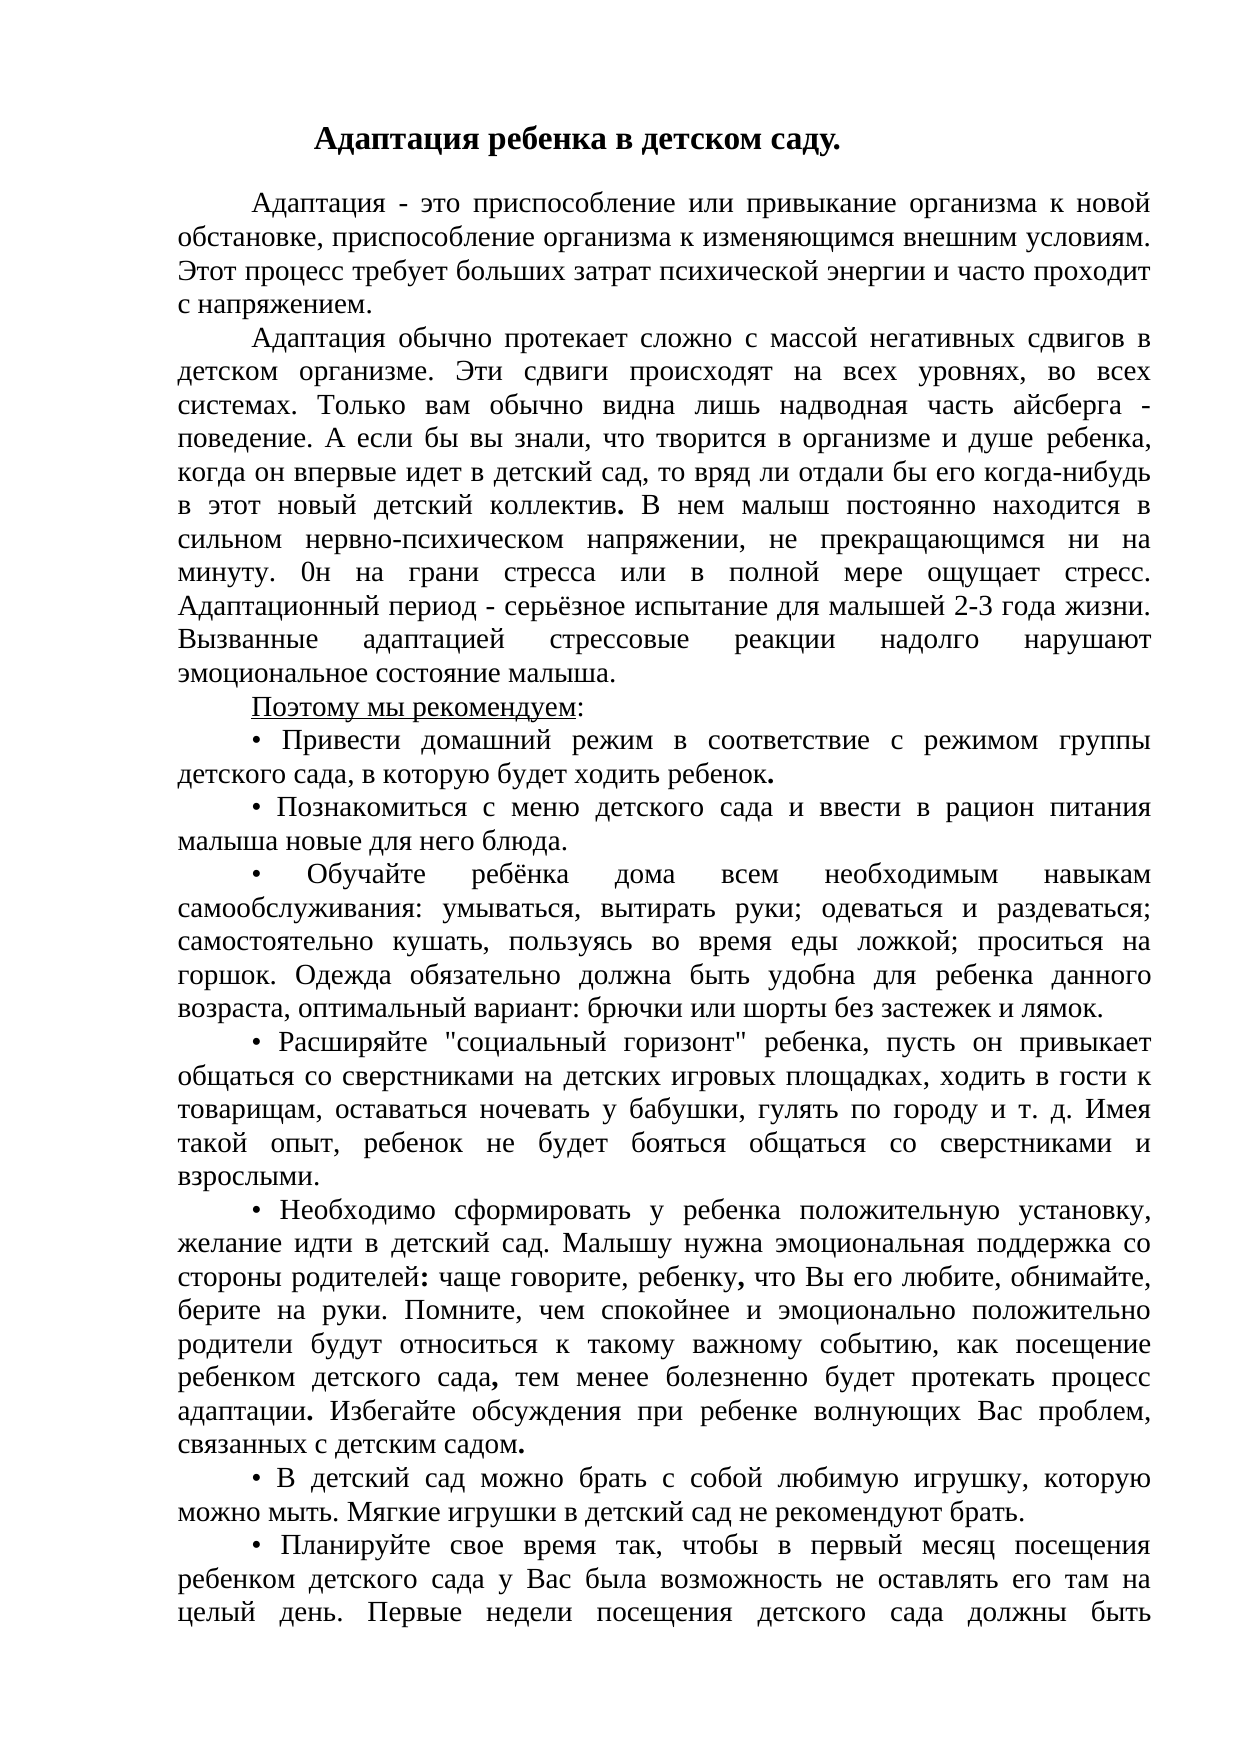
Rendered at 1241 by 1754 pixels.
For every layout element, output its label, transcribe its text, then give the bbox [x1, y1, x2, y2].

text • Привести домашний режим в соответствие с режимом группы детского сада, в которую будет ходить ребенок. [177, 722, 1152, 789]
text • Познакомиться с меню детского сада и ввести в рацион питания малыша новые для него блюда. [177, 789, 1152, 856]
text • Расширяйте "социальный горизонт" ребенка, пусть он привыкает общаться со сверстниками на детских игровых площадках, ходить в гости к товарищам, оставаться ночевать у бабушки, гулять по городу и т. д. Имея такой опыт, ребенок не будет бояться общаться со сверстниками и взрослыми. [177, 1024, 1152, 1192]
text • Необходимо сформировать у ребенка положительную установку, желание идти в детский сад. Малышу нужна эмоциональная поддержка со стороны родителей: чаще говорите, ребенку, что Вы его любите, обнимайте, берите на руки. Помните, чем спокойнее и эмоционально положительно родители будут относиться к такому важному событию, как посещение ребенком детского сада, тем менее болезненно будет протекать процесс адаптации. Избегайте обсуждения при ребенке волнующих Вас проблем, связанных с детским садом. [177, 1192, 1152, 1460]
text • Обучайте ребёнка дома всем необходимым навыкам самообслуживания: умываться, вытирать руки; одеваться и раздеваться; самостоятельно кушать, пользуясь во время еды ложкой; проситься на горшок. Одежда обязательно должна быть удобна для ребенка данного возраста, оптимальный вариант: брючки или шорты без застежек и лямок. [177, 856, 1152, 1024]
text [177, 1527, 1152, 1628]
text Адаптация обычно протекает сложно с массой негативных сдвигов в детском организме. Эти сдвиги происходят на всех уровнях, во всех системах. Только вам обычно видна лишь надводная часть айсберга - поведение. А если бы вы знали, что творится в организме и душе ребенка, когда он впервые идет в детский сад, то вряд ли отдали бы его когда-нибудь в этот новый детский коллектив. В нем малыш постоянно находится в сильном нервно-психическом напряжении, не прекращающимся ни на минуту. 0н на грани стресса или в полной мере ощущает стресс. Адаптационный период - серьёзное испытание для малышей 2-3 года жизни. Вызванные адаптацией стрессовые реакции надолго нарушают эмоциональное состояние малыша. [177, 320, 1152, 689]
text Адаптация - это приспособление или привыкание организма к новой обстановке, приспособление организма к изменяющимся внешним условиям. Этот процесс требует больших затрат психической энергии и часто проходит с напряжением. [177, 186, 1152, 320]
text Поэтому мы рекомендуем: [177, 689, 1152, 722]
text • В детский сад можно брать с собой любимую игрушку, которую можно мыть. Мягкие игрушки в детский сад не рекомендуют брать. [177, 1460, 1152, 1527]
text Адаптация ребенка в детском саду. [177, 118, 1152, 156]
